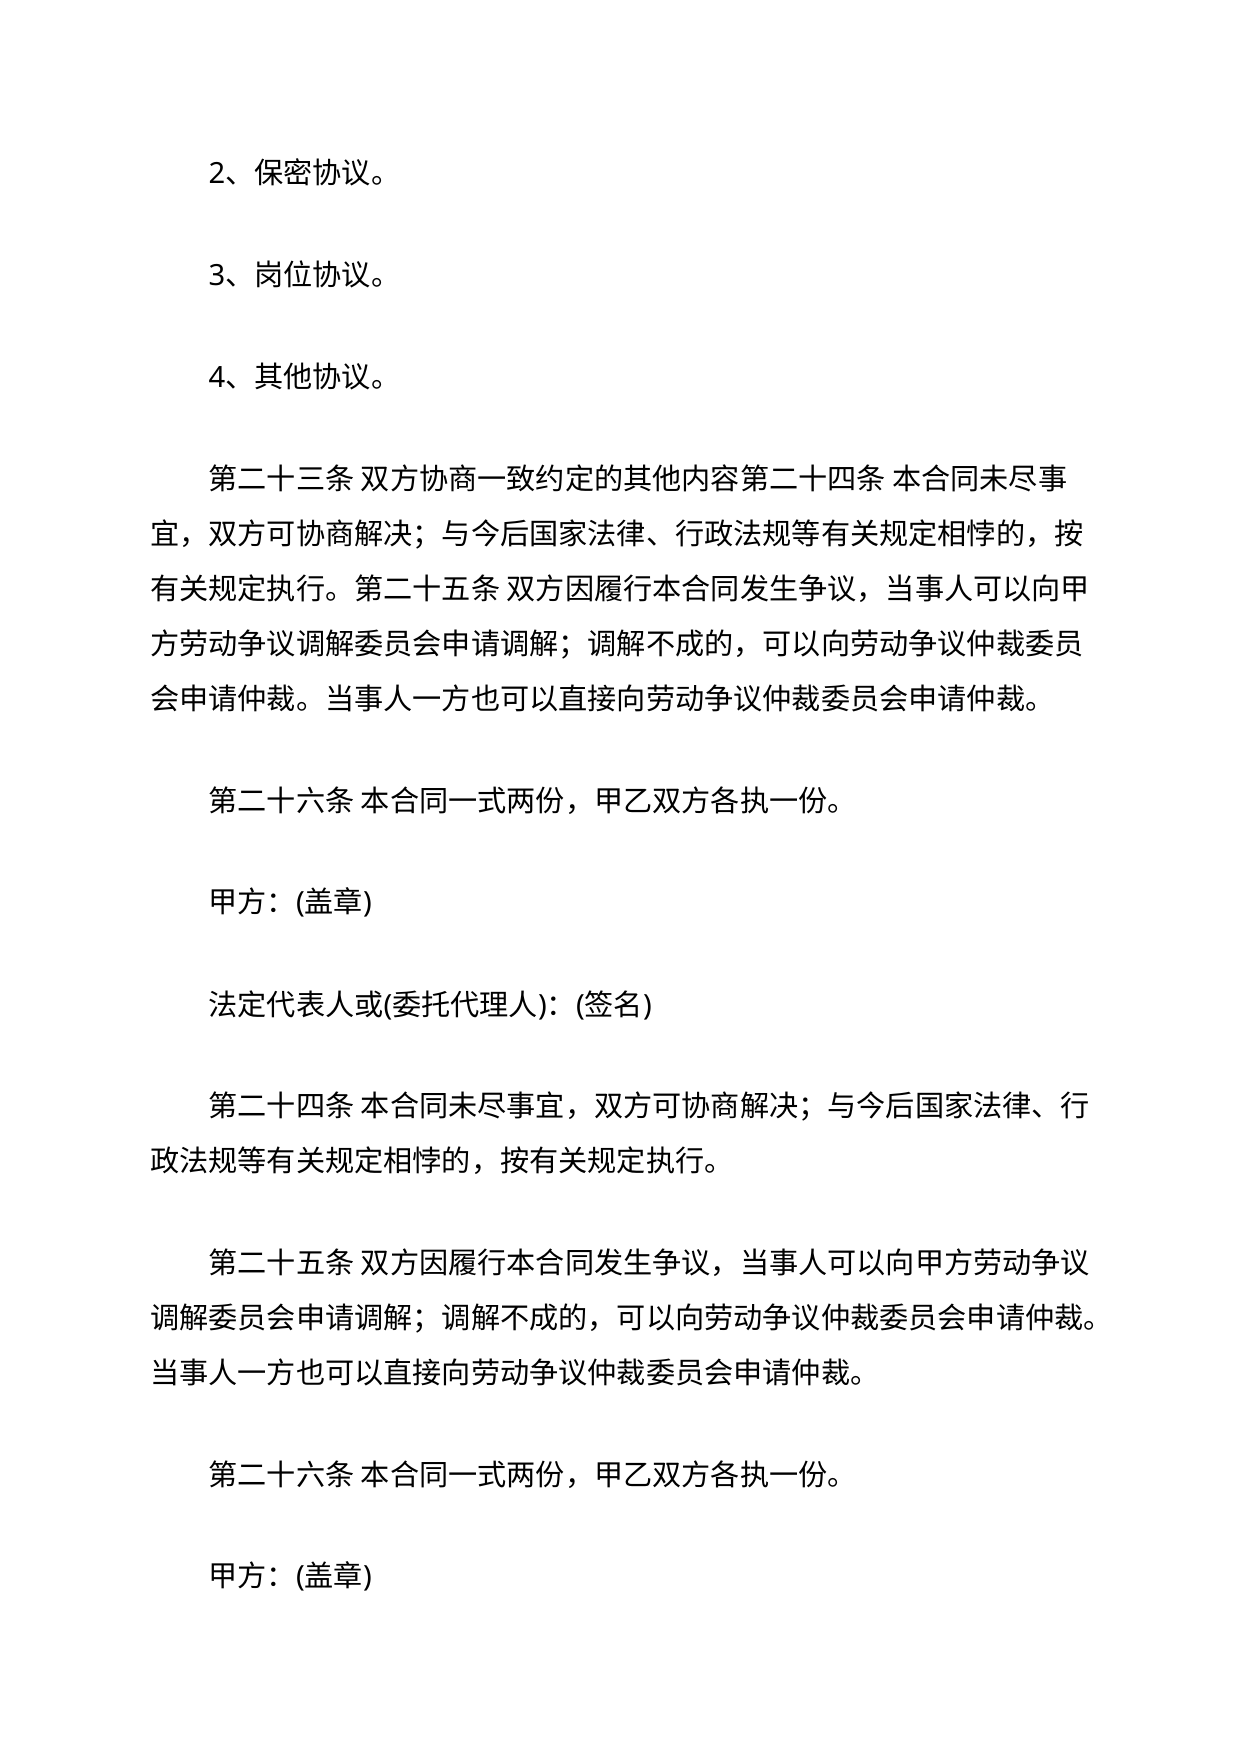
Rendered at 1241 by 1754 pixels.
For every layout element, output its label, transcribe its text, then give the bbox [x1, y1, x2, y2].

text 第二十五条 双方因履行本合同发生争议，当事人可以向甲方劳动争议调解委员会申请调解；调解不成的，可以向劳动争议仲裁委员会申请仲裁。当事人一方也可以直接向劳动争议仲裁委员会申请仲裁。 [150, 1240, 1090, 1392]
text 2、保密协议。 [150, 150, 1090, 192]
text 第二十六条 本合同一式两份，甲乙双方各执一份。 [150, 777, 1090, 819]
text 甲方：(盖章) [150, 879, 1090, 921]
text 第二十六条 本合同一式两份，甲乙双方各执一份。 [150, 1451, 1090, 1493]
text 4、其他协议。 [150, 354, 1090, 396]
text 第二十三条 双方协商一致约定的其他内容第二十四条 本合同未尽事宜，双方可协商解决；与今后国家法律、行政法规等有关规定相悖的，按有关规定执行。第二十五条 双方因履行本合同发生争议，当事人可以向甲方劳动争议调解委员会申请调解；调解不成的，可以向劳动争议仲裁委员会申请仲裁。当事人一方也可以直接向劳动争议仲裁委员会申请仲裁。 [150, 456, 1090, 718]
text 法定代表人或(委托代理人)：(签名) [150, 981, 1090, 1023]
text 第二十四条 本合同未尽事宜，双方可协商解决；与今后国家法律、行政法规等有关规定相悖的，按有关规定执行。 [150, 1083, 1090, 1180]
text 3、岗位协议。 [150, 252, 1090, 294]
text 甲方：(盖章) [150, 1553, 1090, 1595]
